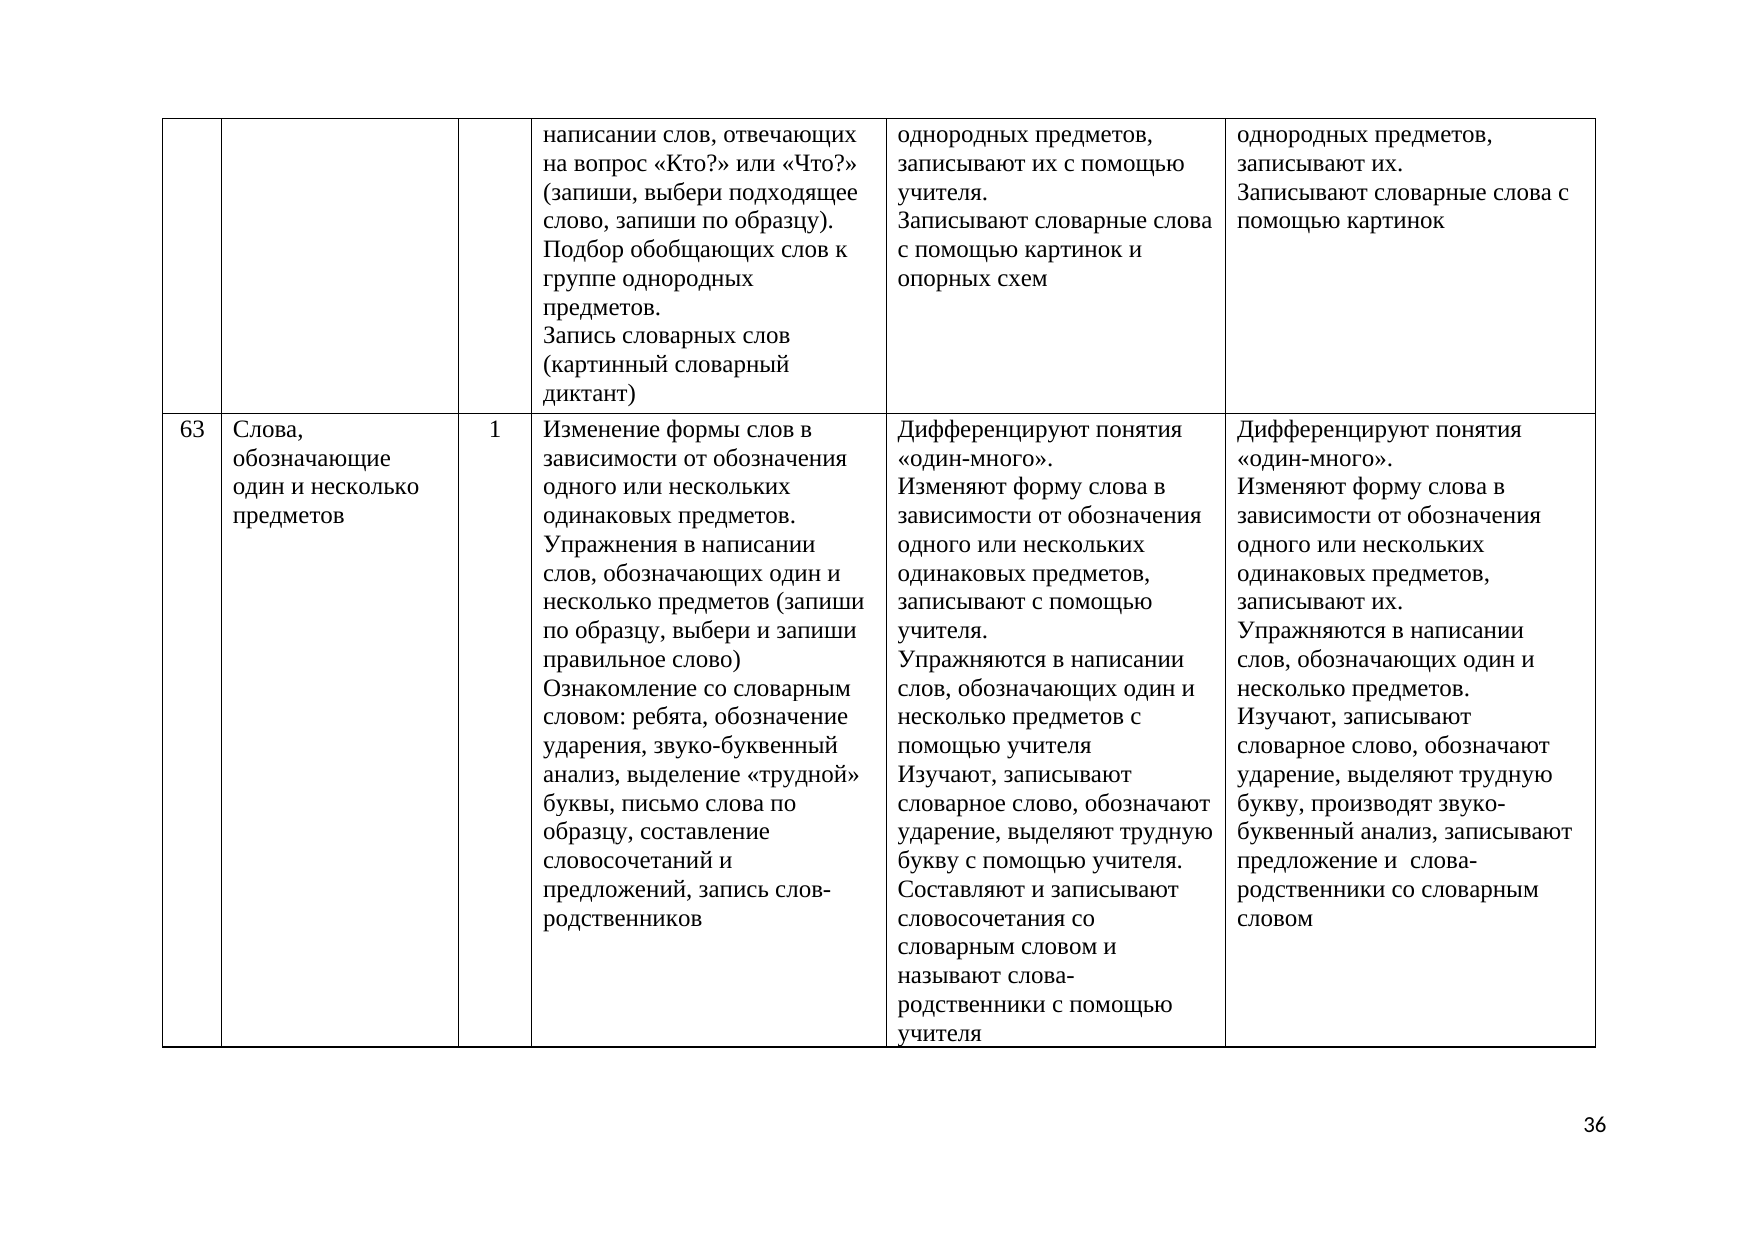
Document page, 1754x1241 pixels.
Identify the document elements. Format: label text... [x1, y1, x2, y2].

table_cell [459, 119, 531, 413]
table_cell Дифференцируют понятия «один-много». Изменяют форму слова в зависимости от обозначения одного или нескольких одинаковых предметов, записывают их. Упражняются в написании слов, обозначающих один и несколько предметов. Изучают, записывают словарное слово, обозначают ударение, выделяют трудную букву, производят звуко-буквенный анализ, записывают предложение и слова-родственники со словарным словом [1226, 414, 1595, 1046]
table_cell 1 [459, 414, 531, 1046]
table_cell Дифференцируют понятия «один-много». Изменяют форму слова в зависимости от обозначения одного или нескольких одинаковых предметов, записывают с помощью учителя. Упражняются в написании слов, обозначающих один и несколько предметов с помощью учителя Изучают, записывают словарное слово, обозначают ударение, выделяют трудную букву с помощью учителя. Составляют и записывают словосочетания со словарным словом и называют слова-родственники с помощью учителя [887, 414, 1225, 1046]
table_cell Изменение формы слов в зависимости от обозначения одного или нескольких одинаковых предметов. Упражнения в написании слов, обозначающих один и несколько предметов (запиши по образцу, выбери и запиши правильное слово) Ознакомление со словарным словом: ребята, обозначение ударения, звуко-буквенный анализ, выделение «трудной» буквы, письмо слова по образцу, составление словосочетаний и предложений, запись слов-родственников [532, 414, 886, 1046]
table_cell 63 [163, 414, 221, 1046]
table_cell [222, 119, 458, 413]
table_cell Слова, обозначающие один и несколько предметов [222, 414, 458, 1046]
table_cell [163, 119, 221, 413]
